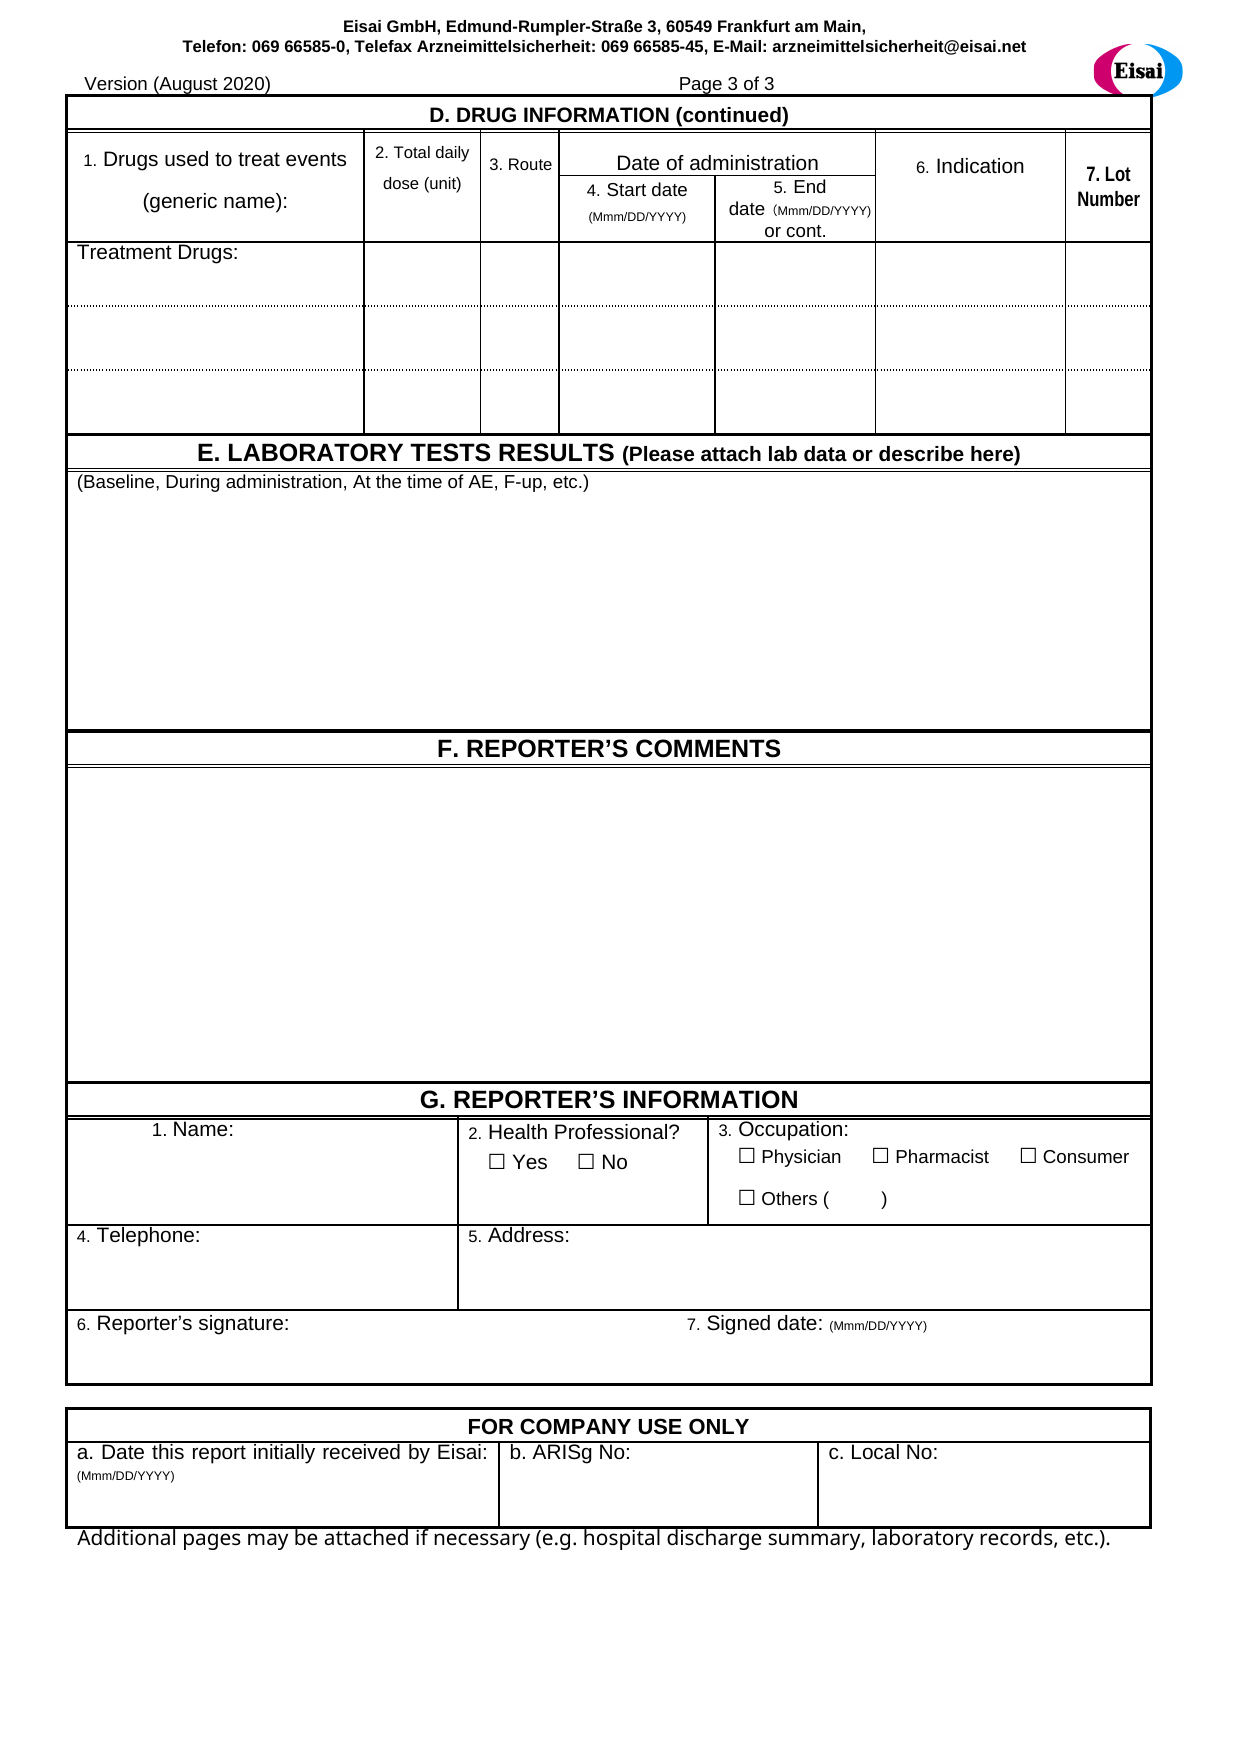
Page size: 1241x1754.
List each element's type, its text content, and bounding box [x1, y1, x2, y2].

table_header D. DRUG INFORMATION (continued) [68, 97, 1150, 128]
table_cell [481, 369, 558, 433]
table_cell 1. Name: [68, 1120, 457, 1224]
table_cell 3. Occupation: Physician Pharmacist Consumer Others ( ) [709, 1120, 1150, 1224]
table_cell 4. Start date (Mmm/DD/YYYY) [560, 176, 714, 241]
table_cell [716, 369, 875, 433]
table_cell (Baseline, During administration, At the time of AE, F-up, etc.) [68, 472, 1150, 729]
table_cell 1. Drugs used to treat events (generic name): [68, 133, 363, 241]
table_cell [481, 305, 558, 369]
table_cell b. ARISg No: [500, 1443, 817, 1526]
table_cell 6. Indication [876, 133, 1065, 241]
text Additional pages may be attached if necessary (e.g. hospital discharge summary, laboratory records, etc.). [54, 1529, 1134, 1550]
table_cell 5. End date（Mmm/DD/YYYY) or cont. [716, 176, 875, 241]
table_cell 3. Route [481, 133, 558, 241]
table_cell [365, 243, 480, 305]
table_cell [560, 305, 714, 369]
table_cell Date of administration [560, 133, 875, 175]
table_cell [716, 243, 875, 305]
table_cell [876, 369, 1065, 433]
table_cell Treatment Drugs: [68, 243, 363, 305]
table_cell [68, 305, 363, 369]
table_cell [1066, 369, 1150, 433]
table_cell c. Local No: [819, 1443, 1149, 1526]
table_cell [68, 369, 363, 433]
picture [1093, 44, 1183, 99]
table_cell F. REPORTER’S COMMENTS [68, 733, 1150, 764]
text Version (August 2020) Page 3 of 3 [84, 56, 1140, 94]
table_cell a. Date this report initially received by Eisai: (Mmm/DD/YYYY) [68, 1443, 498, 1526]
table_cell [1066, 305, 1150, 369]
table_cell [481, 243, 558, 305]
table_cell 2. Health Professional? Yes No [459, 1120, 707, 1224]
table_cell [365, 369, 480, 433]
table_cell [68, 768, 1150, 1081]
table_cell 5. Address: [459, 1226, 1150, 1309]
table_cell [716, 305, 875, 369]
table_cell [1066, 243, 1150, 305]
table_cell 6. Reporter’s signature: 7. Signed date: (Mmm/DD/YYYY) [68, 1311, 1150, 1383]
table_cell 7. Lot Number [1066, 133, 1150, 241]
table_cell [876, 243, 1065, 305]
table_header FOR COMPANY USE ONLY [68, 1410, 1149, 1441]
table_cell [365, 305, 480, 369]
table_cell [876, 305, 1065, 369]
table_cell 4. Telephone: [68, 1226, 457, 1309]
table_cell [560, 369, 714, 433]
table_cell G. REPORTER’S INFORMATION [68, 1084, 1150, 1115]
table_cell 2. Total daily dose (unit) [365, 133, 480, 241]
table_cell [560, 243, 714, 305]
table_cell E. LABORATORY TESTS RESULTS (Please attach lab data or describe here) [68, 436, 1150, 467]
